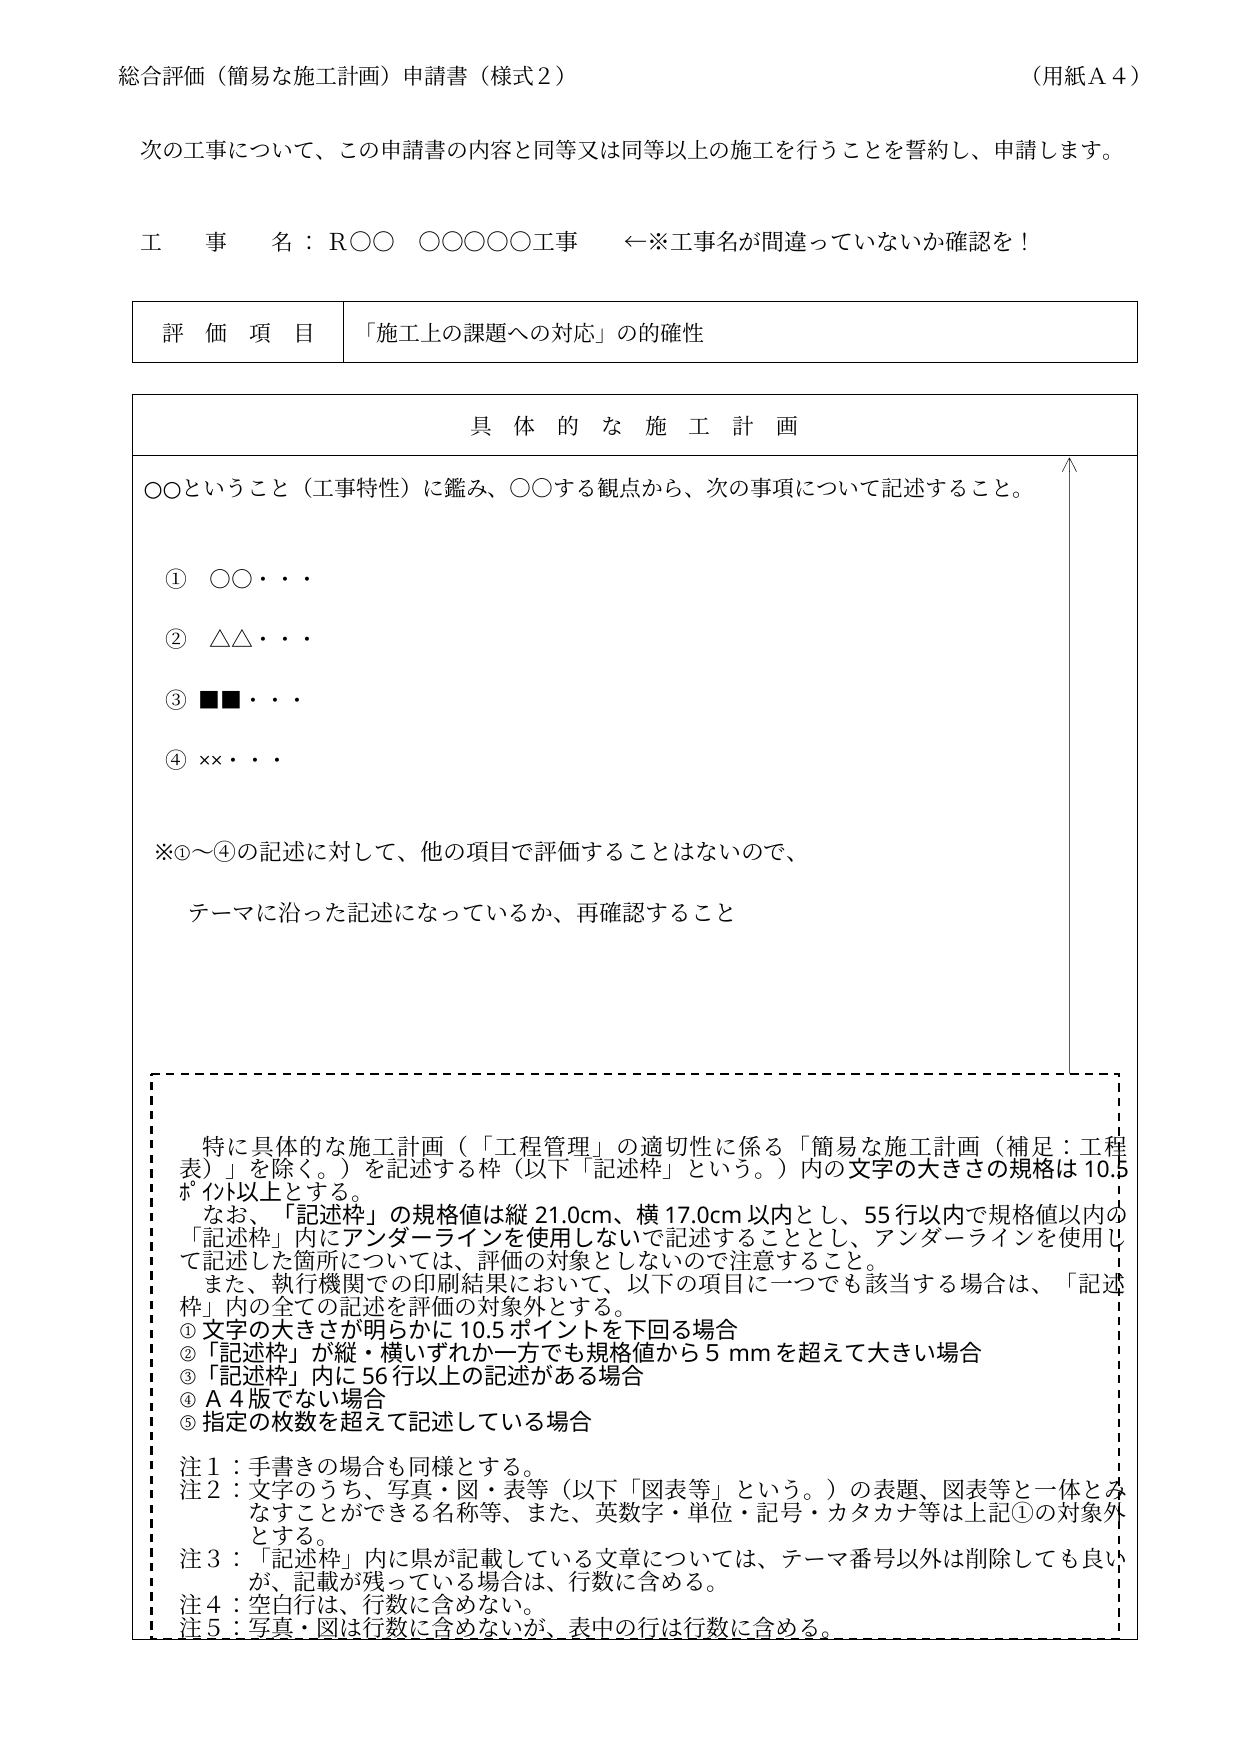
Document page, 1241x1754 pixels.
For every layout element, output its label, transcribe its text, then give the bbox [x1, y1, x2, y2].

table_header 「施工上の課題への対応」の的確性 [344, 302, 1137, 362]
table_header 具 体 的 な 施 工 計 画 [133, 395, 1137, 455]
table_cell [133, 456, 1137, 1638]
text 工 事 名 ： Ｒ○○ ○○○○○工事 ←※工事名が間違っていないか確認を！ [118, 210, 1152, 270]
text 次の工事について、この申請書の内容と同等又は同等以上の施工を行うことを誓約し、申請します。 [118, 119, 1152, 179]
table_header 評 価 項 目 [133, 302, 343, 362]
